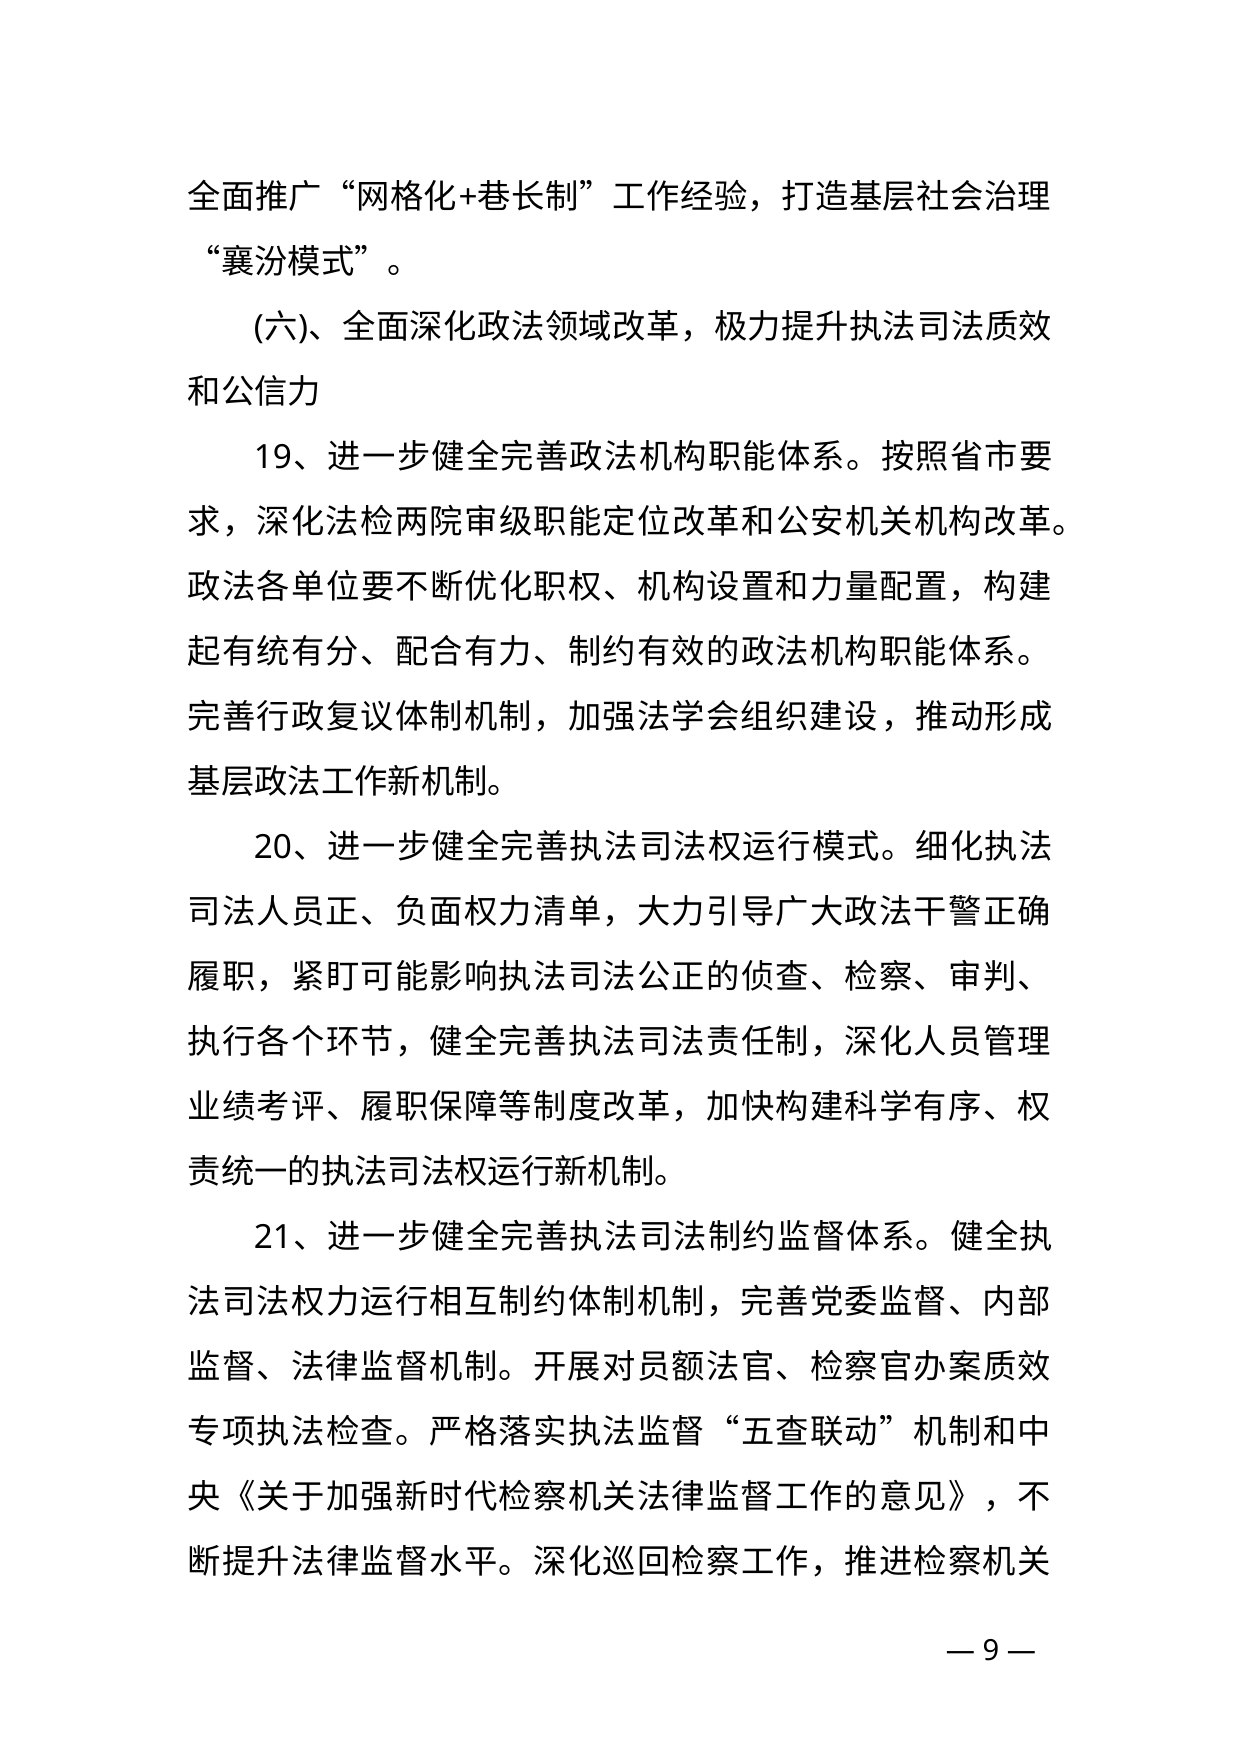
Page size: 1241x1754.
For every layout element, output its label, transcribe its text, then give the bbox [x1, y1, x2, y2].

text (六)、全面深化政法领域改革，极力提升执法司法质效和公信力 [187, 292, 1053, 422]
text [187, 1202, 1053, 1592]
text 20、进一步健全完善执法司法权运行模式。细化执法司法人员正、负面权力清单，大力引导广大政法干警正确履职，紧盯可能影响执法司法公正的侦查、检察、审判、执行各个环节，健全完善执法司法责任制，深化人员管理、业绩考评、履职保障等制度改革，加快构建科学有序、权责统一的执法司法权运行新机制。 [187, 812, 1053, 1202]
text 19、进一步健全完善政法机构职能体系。按照省市要求，深化法检两院审级职能定位改革和公安机关机构改革。政法各单位要不断优化职权、机构设置和力量配置，构建起有统有分、配合有力、制约有效的政法机构职能体系。完善行政复议体制机制，加强法学会组织建设，推动形成基层政法工作新机制。 [187, 422, 1053, 812]
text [187, 162, 1053, 292]
